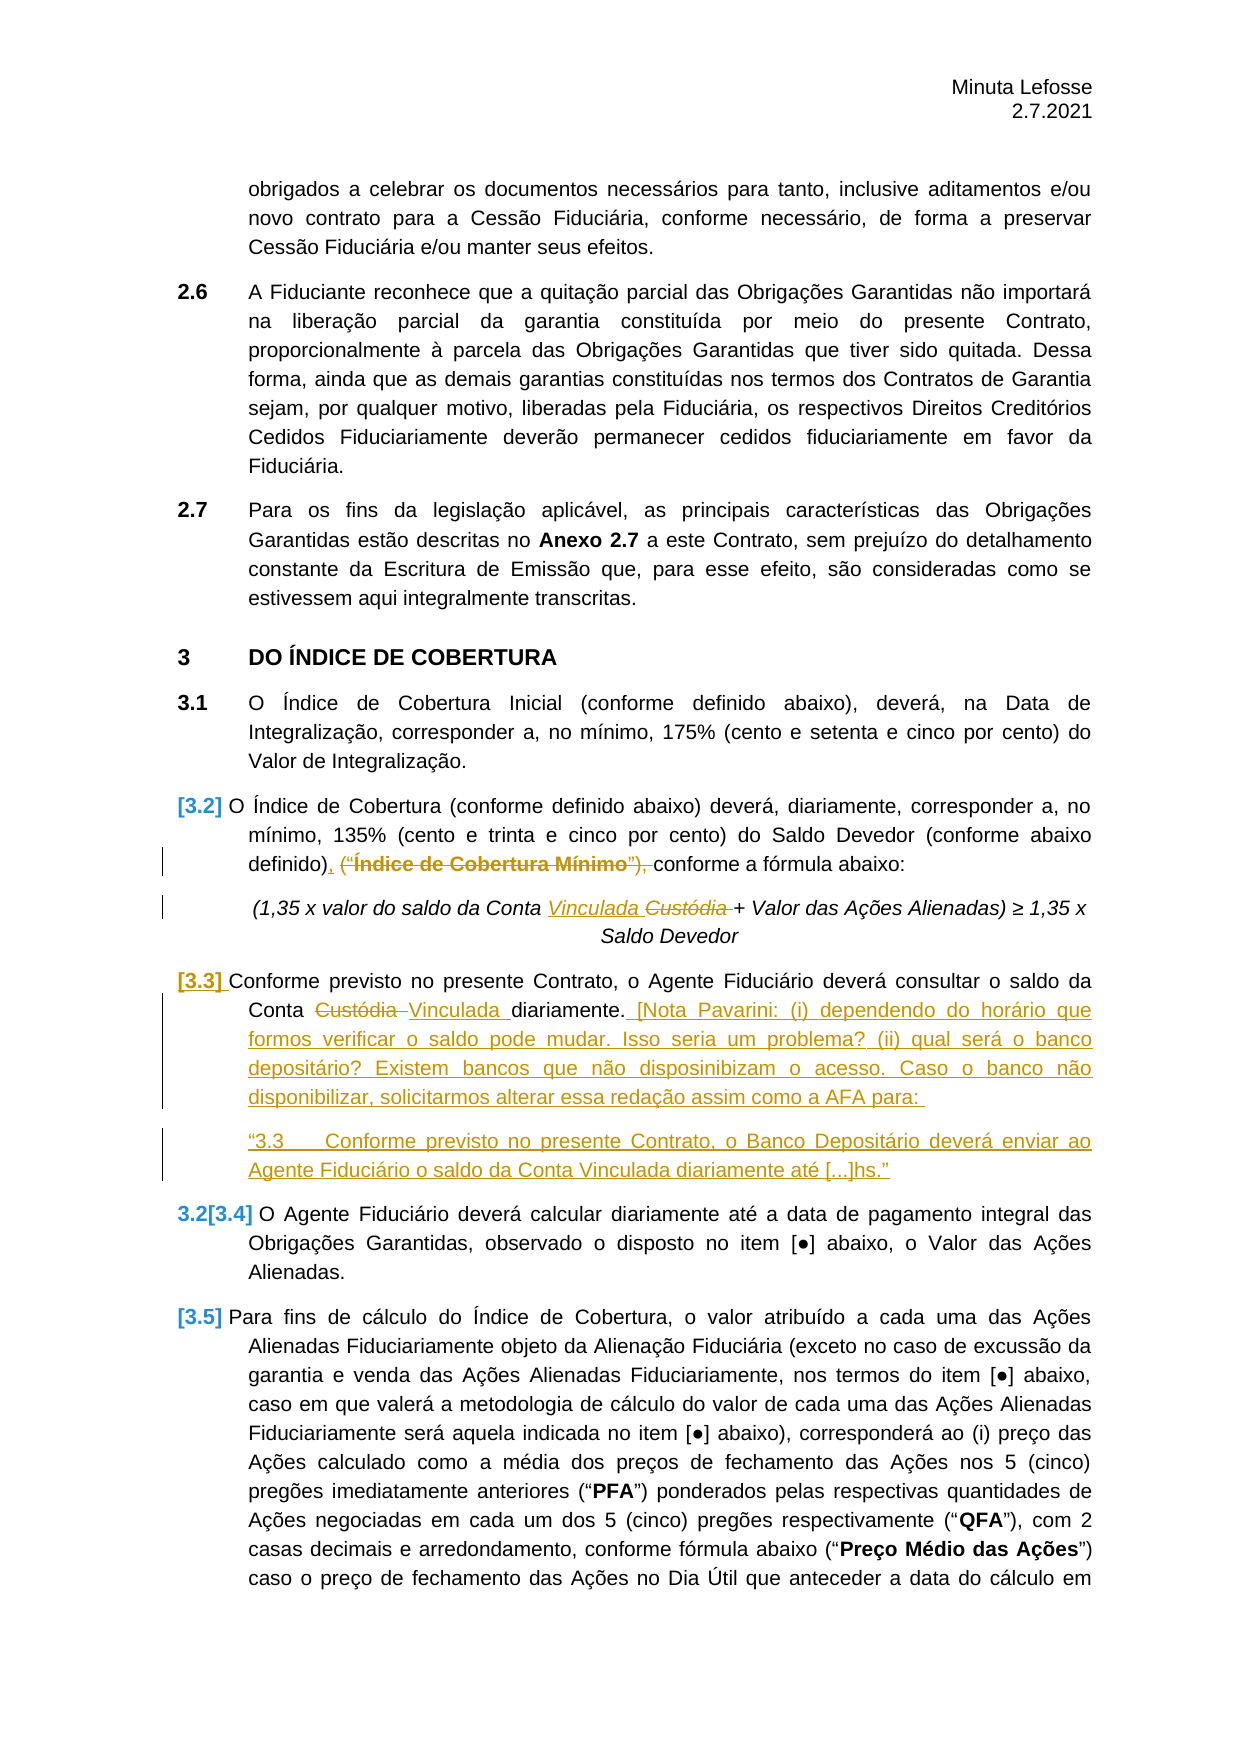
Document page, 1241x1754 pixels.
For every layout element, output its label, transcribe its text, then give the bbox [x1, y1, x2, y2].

text Para os fins da legislação aplicável, as principais características das Obrigações Garantidas estão descritas no Anexo 2.7 a este Contrato, sem prejuízo do detalhamento constante da Escritura de Emissão que, para esse efeito, são consideradas como se estivessem aqui integralmente transcritas. [177, 497, 1092, 609]
text O Agente Fiduciário deverá calcular diariamente até a data de pagamento integral das Obrigações Garantidas, observado o disposto no item [●] abaixo, o Valor das Ações Alienadas. [177, 1201, 1092, 1284]
text O Índice de Cobertura Inicial (conforme definido abaixo), deverá, na Data de Integralização, corresponder a, no mínimo, 175% (cento e setenta e cinco por cento) do Valor de Integralização. [177, 690, 1092, 773]
text A Fiduciante reconhece que a quitação parcial das Obrigações Garantidas não importará na liberação parcial da garantia constituída por meio do presente Contrato, proporcionalmente à parcela das Obrigações Garantidas que tiver sido quitada. Dessa forma, ainda que as demais garantias constituídas nos termos dos Contratos de Garantia sejam, por qualquer motivo, liberadas pela Fiduciária, os respectivos Direitos Creditórios Cedidos Fiduciariamente deverão permanecer cedidos fiduciariamente em favor da Fiduciária. [177, 279, 1092, 478]
text O Índice de Cobertura (conforme definido abaixo) deverá, diariamente, corresponder a, no mínimo, 135% (cento e trinta e cinco por cento) do Saldo Devedor (conforme abaixo definido) conforme a fórmula abaixo: [177, 793, 1092, 876]
text Conforme previsto no presente Contrato, o Agente Fiduciário deverá consultar o saldo da Conta diariamente. [177, 968, 1092, 1109]
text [177, 177, 1092, 259]
text DO ÍNDICE DE COBERTURA [177, 643, 1092, 670]
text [177, 1304, 1092, 1589]
list (1,35 x valor do saldo da Conta + Valor das Ações Alienadas) ≥ 1,35 x Saldo Devedor [248, 895, 1092, 948]
